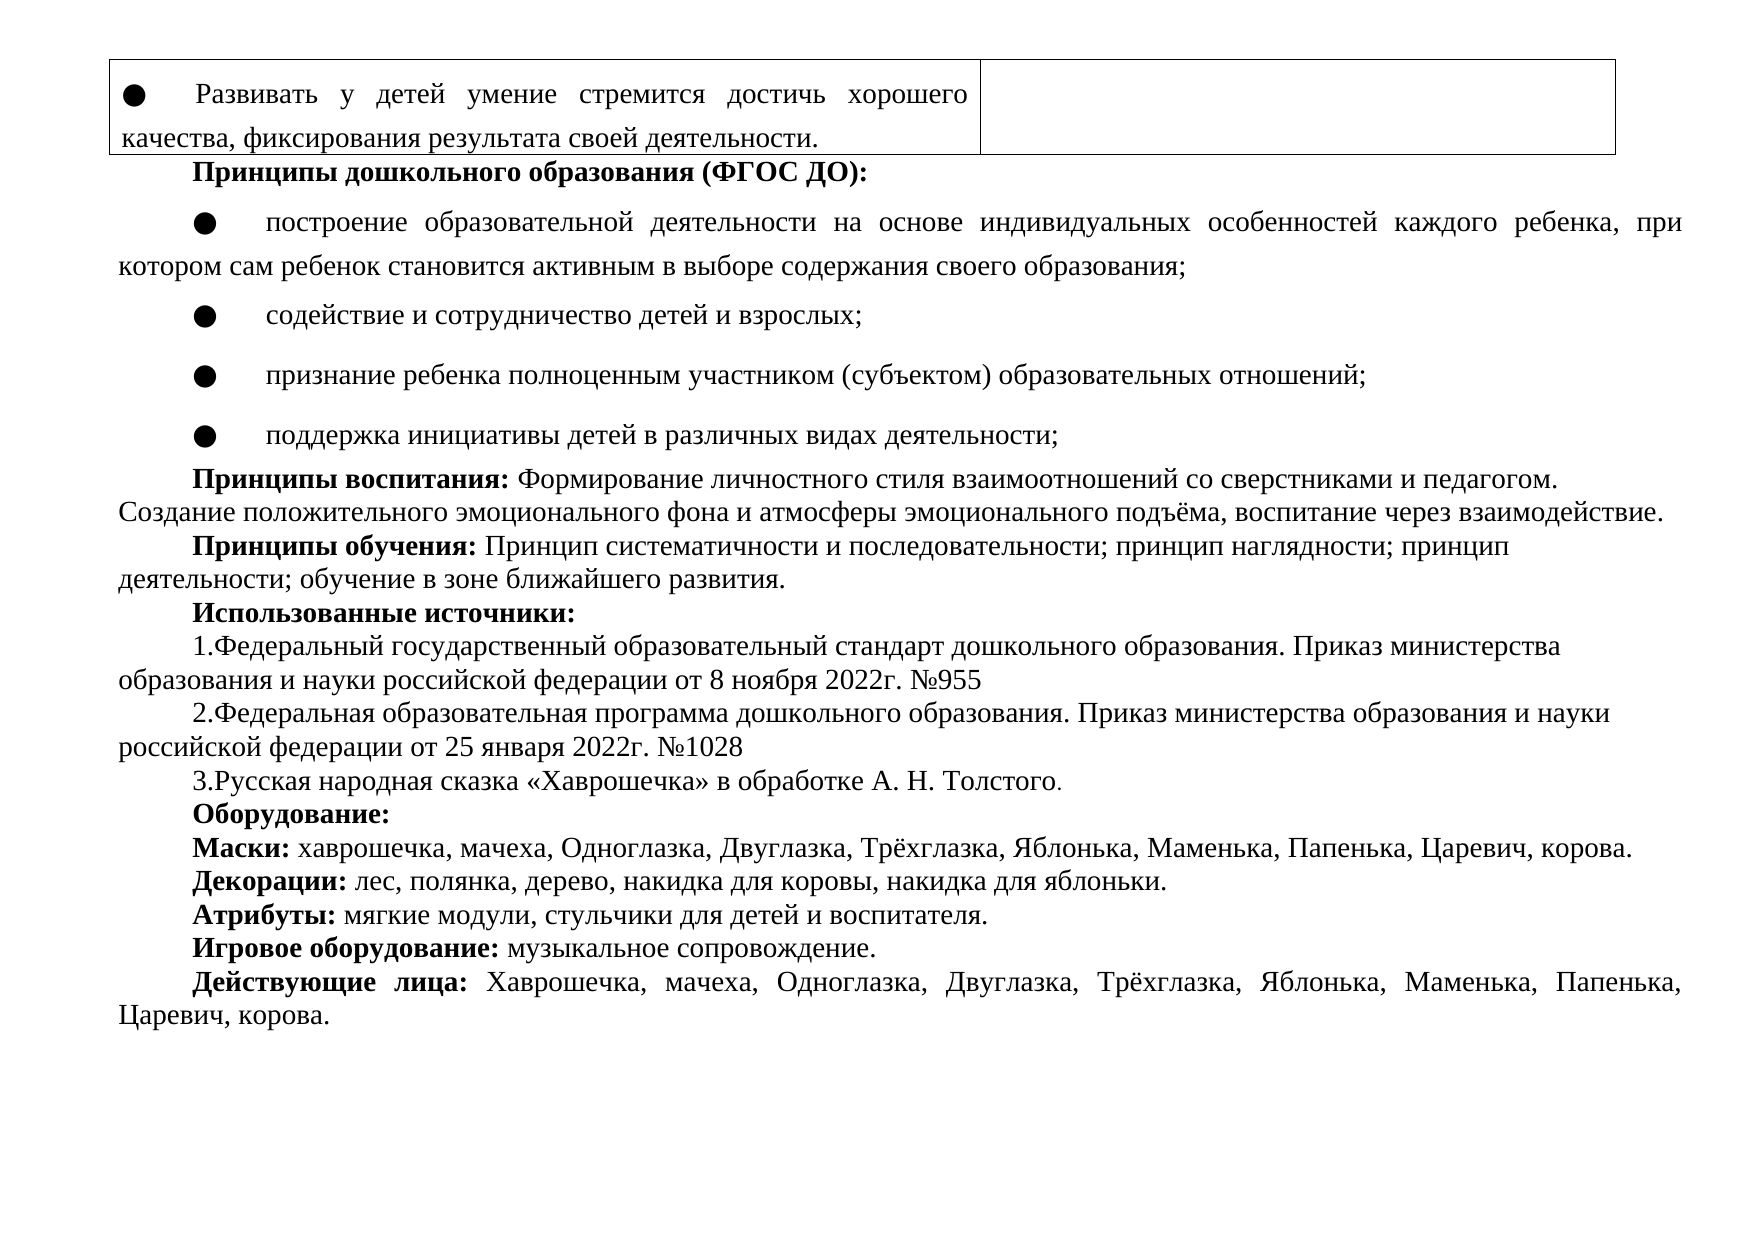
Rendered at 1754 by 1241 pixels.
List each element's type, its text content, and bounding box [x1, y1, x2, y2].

list содействие и сотрудничество детей и взрослых; [118, 281, 1683, 341]
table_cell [981, 60, 1615, 153]
text Оборудование: [118, 796, 1683, 830]
text Декорации: лес, полянка, дерево, накидка для коровы, накидка для яблоньки. [118, 863, 1683, 897]
text Маски: хаврошечка, мачеха, Одноглазка, Двуглазка, Трёхглазка, Яблонька, Маменька, Папенька, Царевич, корова. [118, 830, 1683, 863]
list поддержка инициативы детей в различных видах деятельности; [118, 401, 1683, 461]
text Принципы воспитания: Формирование личностного стиля взаимоотношений со сверстниками и педагогом. Создание положительного эмоционального фона и атмосферы эмоционального подъёма, воспитание через взаимодействие. [118, 461, 1683, 528]
text Игровое оборудование: музыкальное сопровождение. [118, 930, 1683, 964]
text Принципы обучения: Принцип систематичности и последовательности; принцип наглядности; принцип деятельности; обучение в зоне ближайшего развития. [118, 528, 1683, 595]
text Действующие лица: Хаврошечка, мачеха, Одноглазка, Двуглазка, Трёхглазка, Яблонька, Маменька, Папенька, Царевич, корова. [118, 964, 1683, 1031]
text 2.Федеральная образовательная программа дошкольного образования. Приказ министерства образования и науки российской федерации от 25 января 2022г. №1028 [118, 696, 1683, 763]
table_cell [110, 60, 980, 153]
list построение образовательной деятельности на основе индивидуальных особенностей каждого ребенка, при котором сам ребенок становится активным в выборе содержания своего образования; [118, 188, 1683, 281]
text Использованные источники: [118, 595, 1683, 628]
list признание ребенка полноценным участником (субъектом) образовательных отношений; [118, 341, 1683, 401]
text Принципы дошкольного образования (ФГОС ДО): [118, 154, 1683, 188]
text 3.Русская народная сказка «Хаврошечка» в обработке А. Н. Толстого. [118, 763, 1683, 796]
text Атрибуты: мягкие модули, стульчики для детей и воспитателя. [118, 897, 1683, 930]
text 1.Федеральный государственный образовательный стандарт дошкольного образования. Приказ министерства образования и науки российской федерации от 8 ноября 2022г. №955 [118, 628, 1683, 696]
